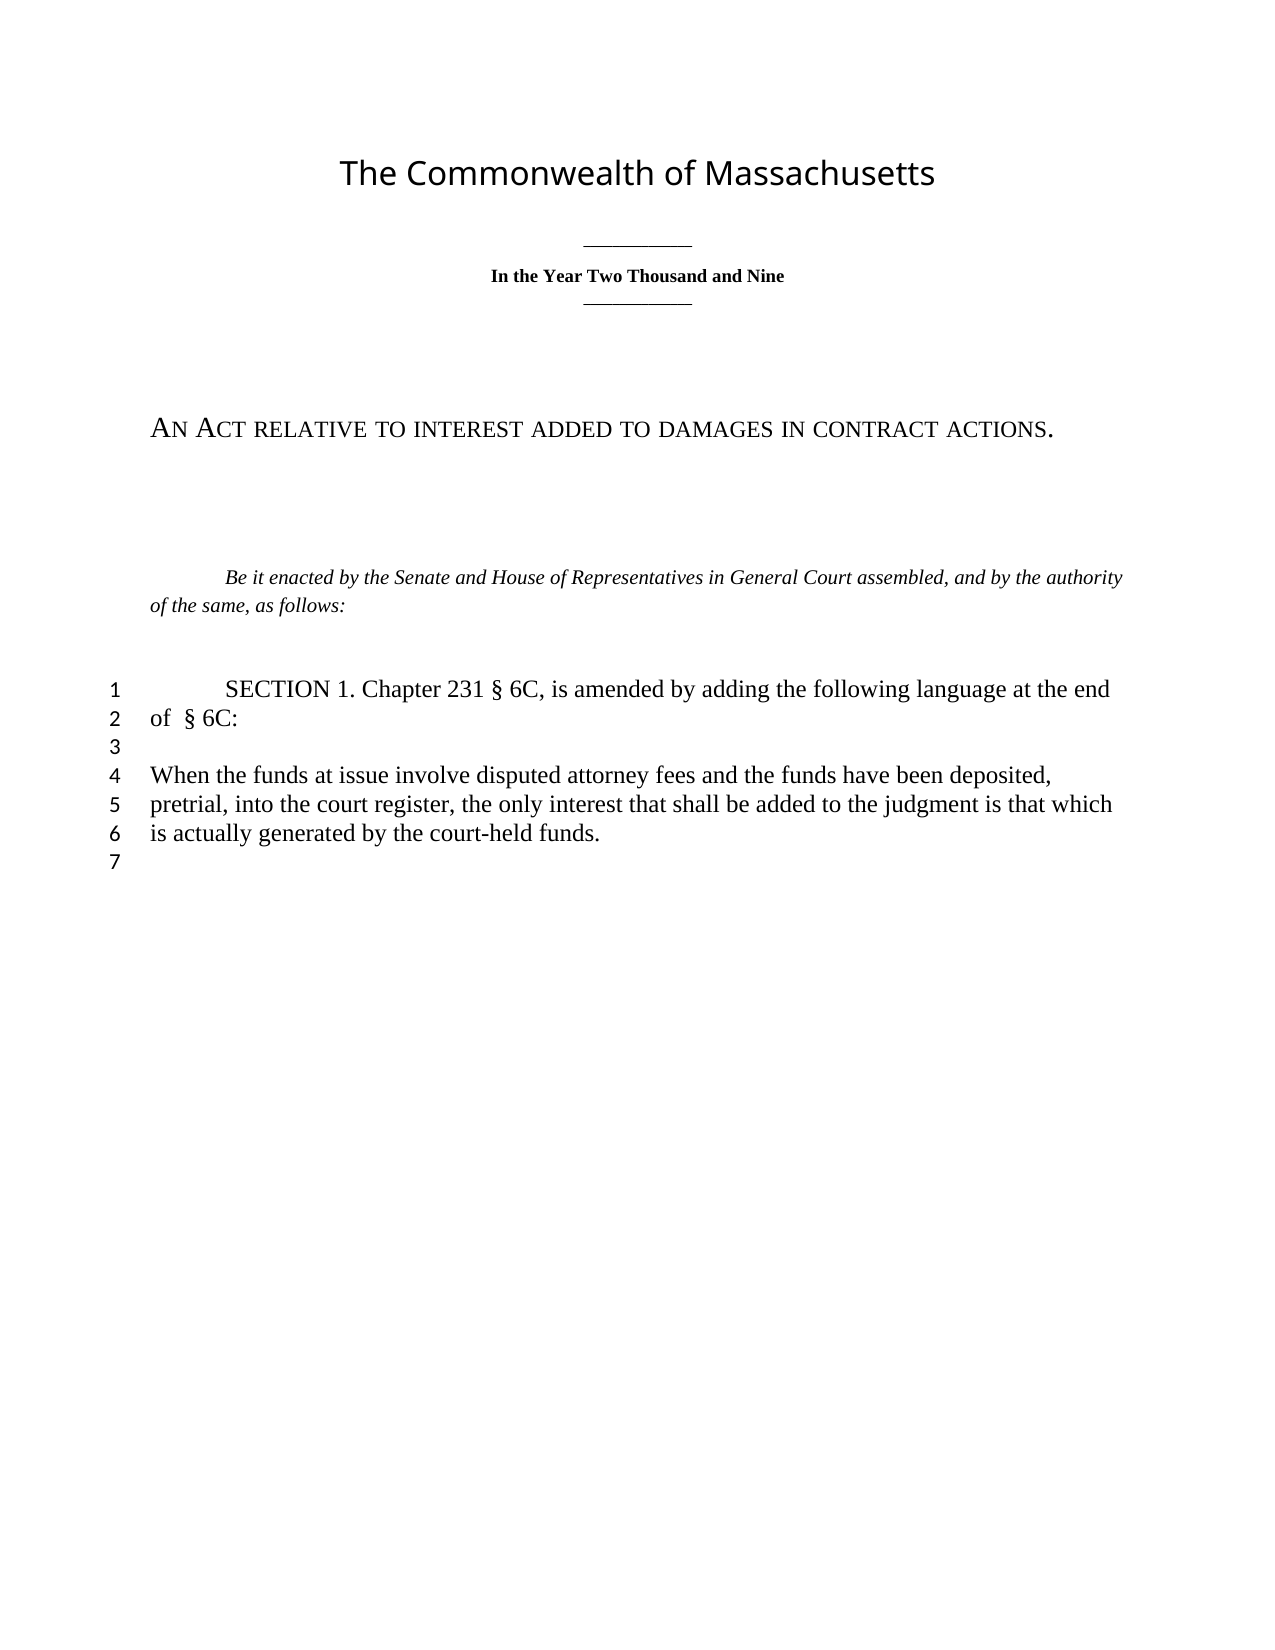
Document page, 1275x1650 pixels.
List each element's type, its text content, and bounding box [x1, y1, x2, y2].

text Be it enacted by the Senate and House of Representatives in General Court assembled, and by the authority of the same, as follows: [150, 565, 1125, 649]
text The Commonwealth of Massachusetts [150, 150, 1125, 228]
text In the Year Two Thousand and Nine [150, 265, 1125, 287]
text _______________ [150, 290, 1125, 319]
text SECTION 1. Chapter 231 § 6C, is amended by adding the following language at the end of § 6C: [150, 674, 1125, 732]
text _______________ [150, 232, 1125, 261]
text An Act relative to interest added to damages in contract actions. [150, 410, 1125, 540]
text When the funds at issue involve disputed attorney fees and the funds have been deposited, pretrial, into the court register, the only interest that shall be added to the judgment is that which is actually generated by the court-held funds. [150, 760, 1125, 847]
